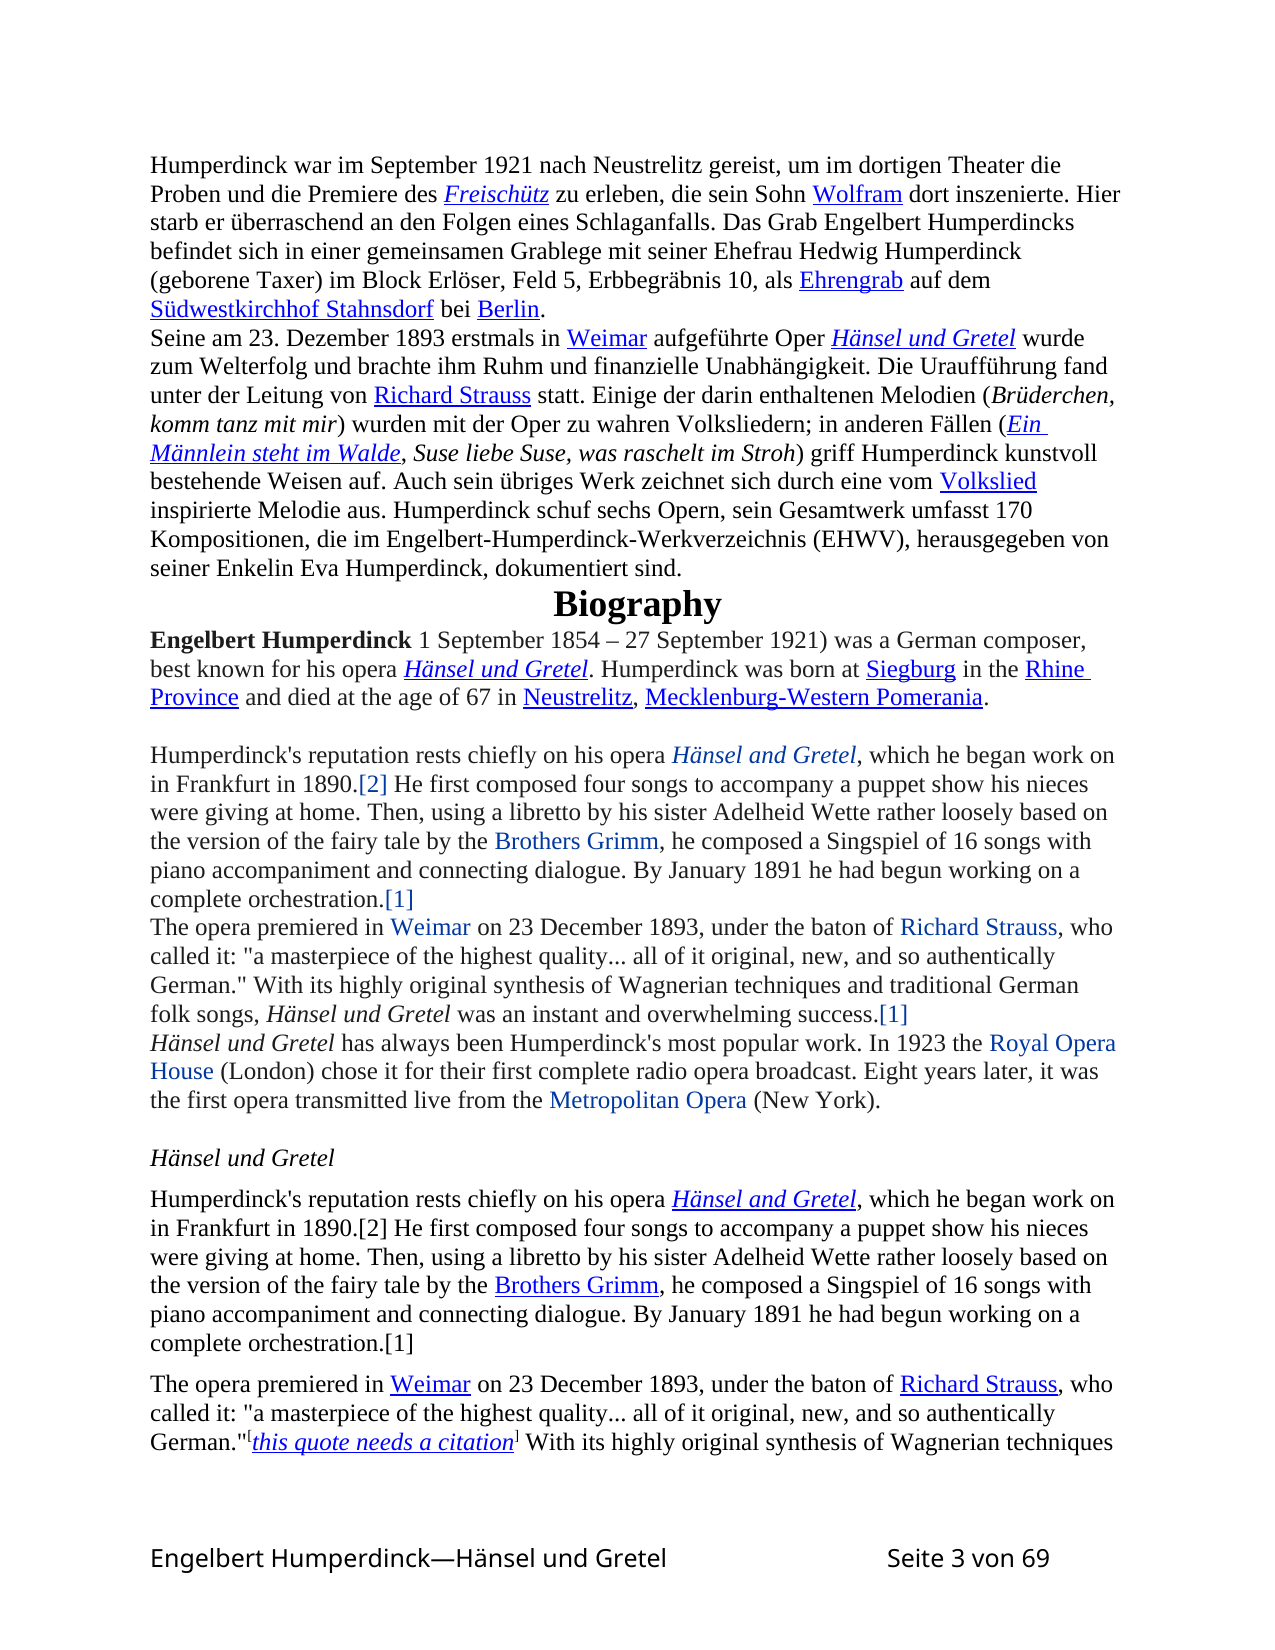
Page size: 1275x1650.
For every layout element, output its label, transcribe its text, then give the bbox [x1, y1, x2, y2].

text Hänsel und Gretel [150, 1143, 1125, 1172]
text Engelbert Humperdinck 1 September 1854 – 27 September 1921) was a German composer, best known for his opera Hänsel und Gretel. Humperdinck was born at Siegburg in the Rhine Province and died at the age of 67 in Neustrelitz, Mecklenburg-Western Pomerania. [150, 625, 1125, 711]
text Humperdinck war im September 1921 nach Neustrelitz gereist, um im dortigen Theater die Proben und die Premiere des Freischütz zu erleben, die sein Sohn Wolfram dort inszenierte. Hier starb er überraschend an den Folgen eines Schlaganfalls. Das Grab Engelbert Humperdincks befindet sich in einer gemeinsamen Grablege mit seiner Ehefrau Hedwig Humperdinck (geborene Taxer) im Block Erlöser, Feld 5, Erbbegräbnis 10, als Ehrengrab auf dem Südwestkirchhof Stahnsdorf bei Berlin. [150, 150, 1125, 322]
text Humperdinck's reputation rests chiefly on his opera Hänsel and Gretel, which he began work on in Frankfurt in 1890.[2] He first composed four songs to accompany a puppet show his nieces were giving at home. Then, using a libretto by his sister Adelheid Wette rather loosely based on the version of the fairy tale by the Brothers Grimm, he composed a Singspiel of 16 songs with piano accompaniment and connecting dialogue. By January 1891 he had begun working on a complete orchestration.[1] [150, 1184, 1125, 1357]
text Seine am 23. Dezember 1893 erstmals in Weimar aufgeführte Oper Hänsel und Gretel wurde zum Welterfolg und brachte ihm Ruhm und finanzielle Unabhängigkeit. Die Uraufführung fand unter der Leitung von Richard Strauss statt. Einige der darin enthaltenen Melodien (Brüderchen, komm tanz mit mir) wurden mit der Oper zu wahren Volksliedern; in anderen Fällen (Ein Männlein steht im Walde, Suse liebe Suse, was raschelt im Stroh) griff Humperdinck kunstvoll bestehende Weisen auf. Auch sein übriges Werk zeichnet sich durch eine vom Volkslied inspirierte Melodie aus. Humperdinck schuf sechs Opern, sein Gesamtwerk umfasst 170 Kompositionen, die im Engelbert-Humperdinck-Werkverzeichnis (EHWV), herausgegeben von seiner Enkelin Eva Humperdinck, dokumentiert sind. [150, 323, 1125, 581]
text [150, 1369, 1125, 1456]
subtitle Biography [150, 582, 1125, 625]
text The opera premiered in Weimar on 23 December 1893, under the baton of Richard Strauss, who called it: "a masterpiece of the highest quality... all of it original, new, and so authentically German." With its highly original synthesis of Wagnerian techniques and traditional German folk songs, Hänsel und Gretel was an instant and overwhelming success.[1] [150, 912, 1125, 1027]
text Hänsel und Gretel has always been Humperdinck's most popular work. In 1923 the Royal Opera House (London) chose it for their first complete radio opera broadcast. Eight years later, it was the first opera transmitted live from the Metropolitan Opera (New York). [150, 1028, 1125, 1114]
text Humperdinck's reputation rests chiefly on his opera Hänsel and Gretel, which he began work on in Frankfurt in 1890.[2] He first composed four songs to accompany a puppet show his nieces were giving at home. Then, using a libretto by his sister Adelheid Wette rather loosely based on the version of the fairy tale by the Brothers Grimm, he composed a Singspiel of 16 songs with piano accompaniment and connecting dialogue. By January 1891 he had begun working on a complete orchestration.[1] [150, 740, 1125, 912]
